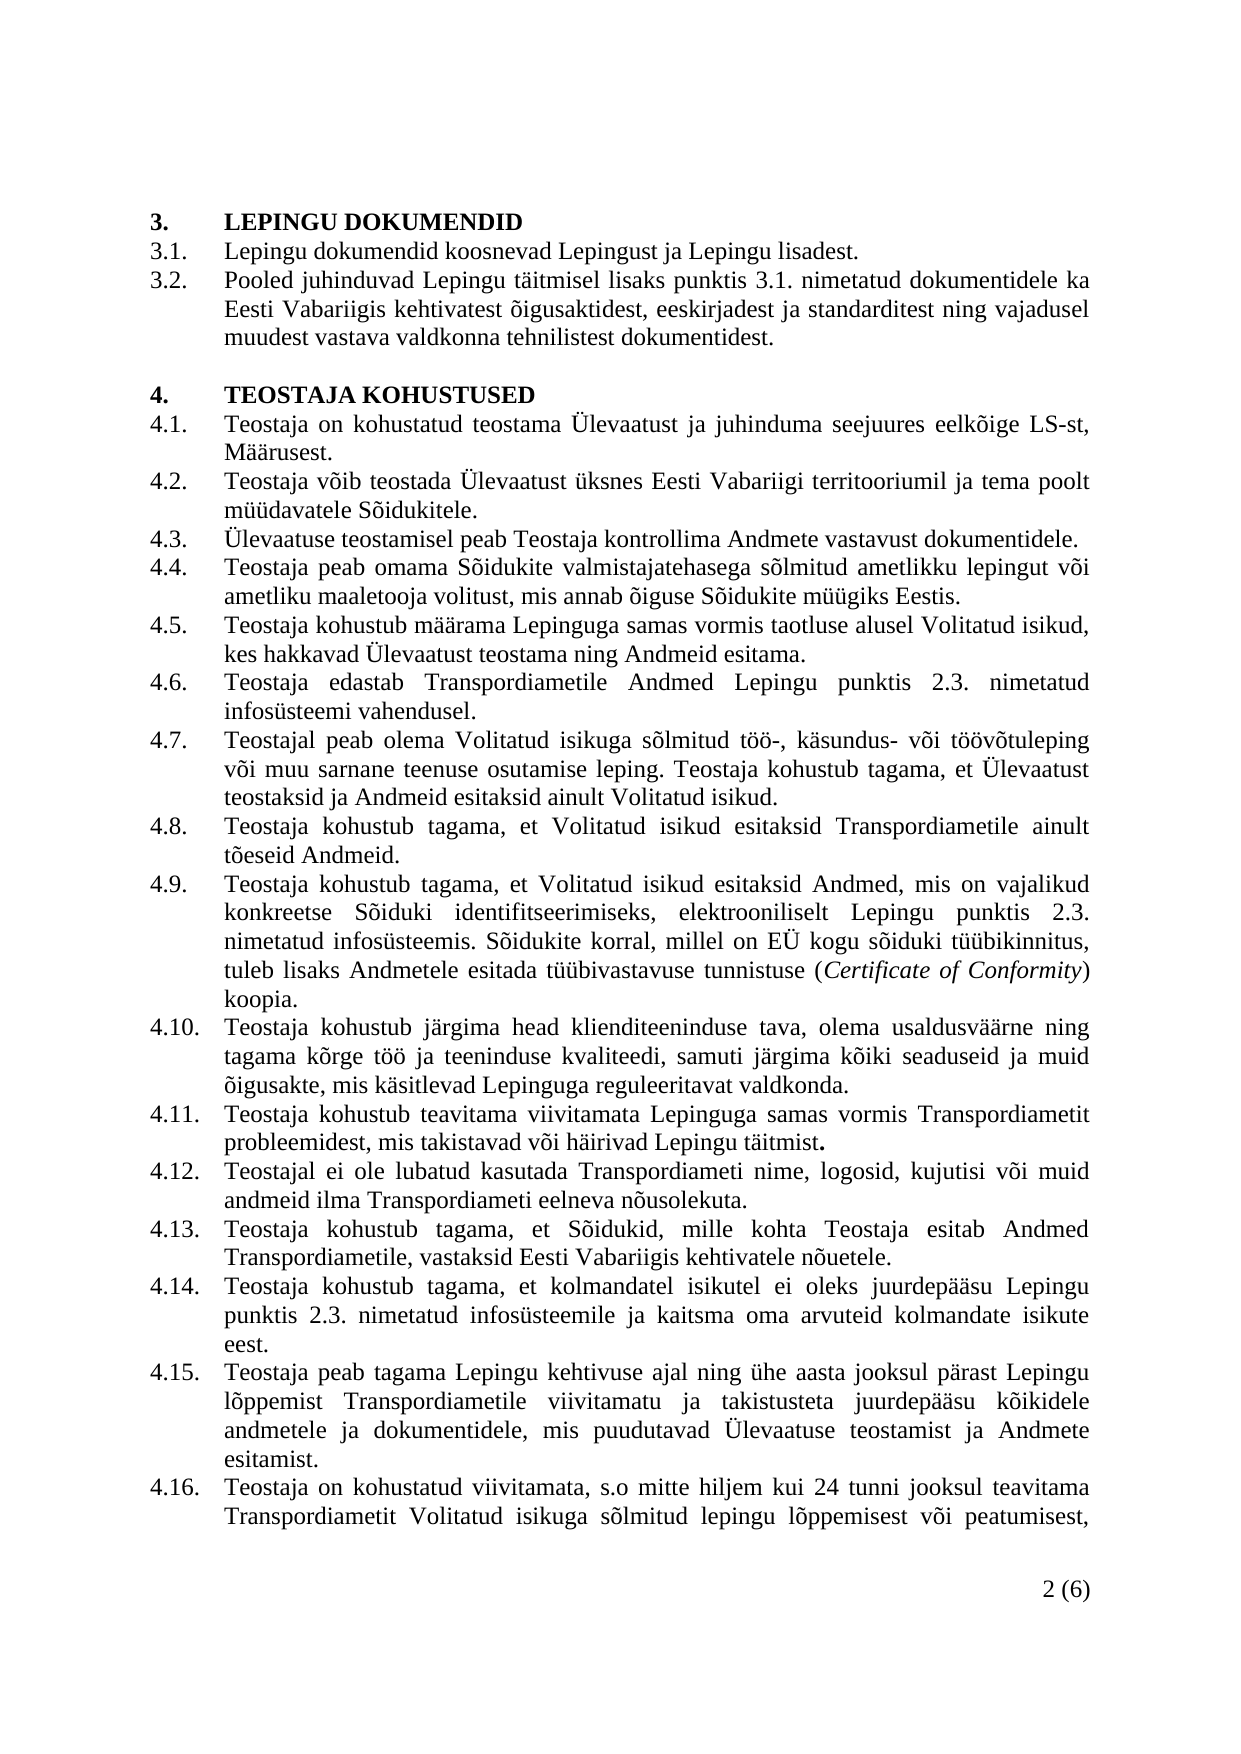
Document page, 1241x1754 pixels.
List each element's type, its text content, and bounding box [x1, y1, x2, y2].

list Teostaja kohustub tagama, et Sõidukid, mille kohta Teostaja esitab Andmed Transpordiametile, vastaksid Eesti Vabariigis kehtivatele nõuetele. [150, 1214, 1090, 1271]
list Teostaja peab tagama Lepingu kehtivuse ajal ning ühe aasta jooksul pärast Lepingu lõppemist Transpordiametile viivitamatu ja takistusteta juurdepääsu kõikidele andmetele ja dokumentidele, mis puudutavad Ülevaatuse teostamist ja Andmete esitamist. [150, 1357, 1090, 1472]
list Teostaja on kohustatud teostama Ülevaatust ja juhinduma seejuures eelkõige LS-st, Määrusest. [150, 409, 1090, 466]
list Teostaja kohustub tagama, et Volitatud isikud esitaksid Andmed, mis on vajalikud konkreetse Sõiduki identifitseerimiseks, elektrooniliselt Lepingu punktis 2.3. nimetatud infosüsteemis. Sõidukite korral, millel on EÜ kogu sõiduki tüübikinnitus, tuleb lisaks Andmetele esitada tüübivastavuse tunnistuse (Certificate of Conformity) koopia. [150, 869, 1090, 1012]
list Ülevaatuse teostamisel peab Teostaja kontrollima Andmete vastavust dokumentidele. [150, 524, 1090, 552]
list Teostaja võib teostada Ülevaatust üksnes Eesti Vabariigi territooriumil ja tema poolt müüdavatele Sõidukitele. [150, 466, 1090, 524]
list Lepingu dokumendid koosnevad Lepingust ja Lepingu lisadest. [150, 236, 1090, 265]
list LEPINGU DOKUMENDID [150, 207, 1090, 236]
list TEOSTAJA KOHUSTUSED [150, 380, 1090, 409]
list Teostaja kohustub määrama Lepinguga samas vormis taotluse alusel Volitatud isikud, kes hakkavad Ülevaatust teostama ning Andmeid esitama. [150, 610, 1090, 667]
list Pooled juhinduvad Lepingu täitmisel lisaks punktis 3.1. nimetatud dokumentidele ka Eesti Vabariigis kehtivatest õigusaktidest, eeskirjadest ja standarditest ning vajadusel muudest vastava valdkonna tehnilistest dokumentidest. [150, 265, 1090, 351]
list Teostajal peab olema Volitatud isikuga sõlmitud töö-, käsundus- või töövõtuleping või muu sarnane teenuse osutamise leping. Teostaja kohustub tagama, et Ülevaatust teostaksid ja Andmeid esitaksid ainult Volitatud isikud. [150, 725, 1090, 811]
list Teostaja kohustub järgima head klienditeeninduse tava, olema usaldusväärne ning tagama kõrge töö ja teeninduse kvaliteedi, samuti järgima kõiki seaduseid ja muid õigusakte, mis käsitlevad Lepinguga reguleeritavat valdkonda. [150, 1012, 1090, 1099]
list Teostaja kohustub tagama, et kolmandatel isikutel ei oleks juurdepääsu Lepingu punktis 2.3. nimetatud infosüsteemile ja kaitsma oma arvuteid kolmandate isikute eest. [150, 1271, 1090, 1357]
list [150, 1472, 1090, 1530]
list Teostaja edastab Transpordiametile Andmed Lepingu punktis 2.3. nimetatud infosüsteemi vahendusel. [150, 667, 1090, 725]
list Teostajal ei ole lubatud kasutada Transpordiameti nime, logosid, kujutisi või muid andmeid ilma Transpordiameti eelneva nõusolekuta. [150, 1156, 1090, 1214]
list Teostaja kohustub teavitama viivitamata Lepinguga samas vormis Transpordiametit probleemidest, mis takistavad või häirivad Lepingu täitmist. [150, 1099, 1090, 1156]
list Teostaja kohustub tagama, et Volitatud isikud esitaksid Transpordiametile ainult tõeseid Andmeid. [150, 811, 1090, 869]
list Teostaja peab omama Sõidukite valmistajatehasega sõlmitud ametlikku lepingut või ametliku maaletooja volitust, mis annab õiguse Sõidukite müügiks Eestis. [150, 552, 1090, 610]
